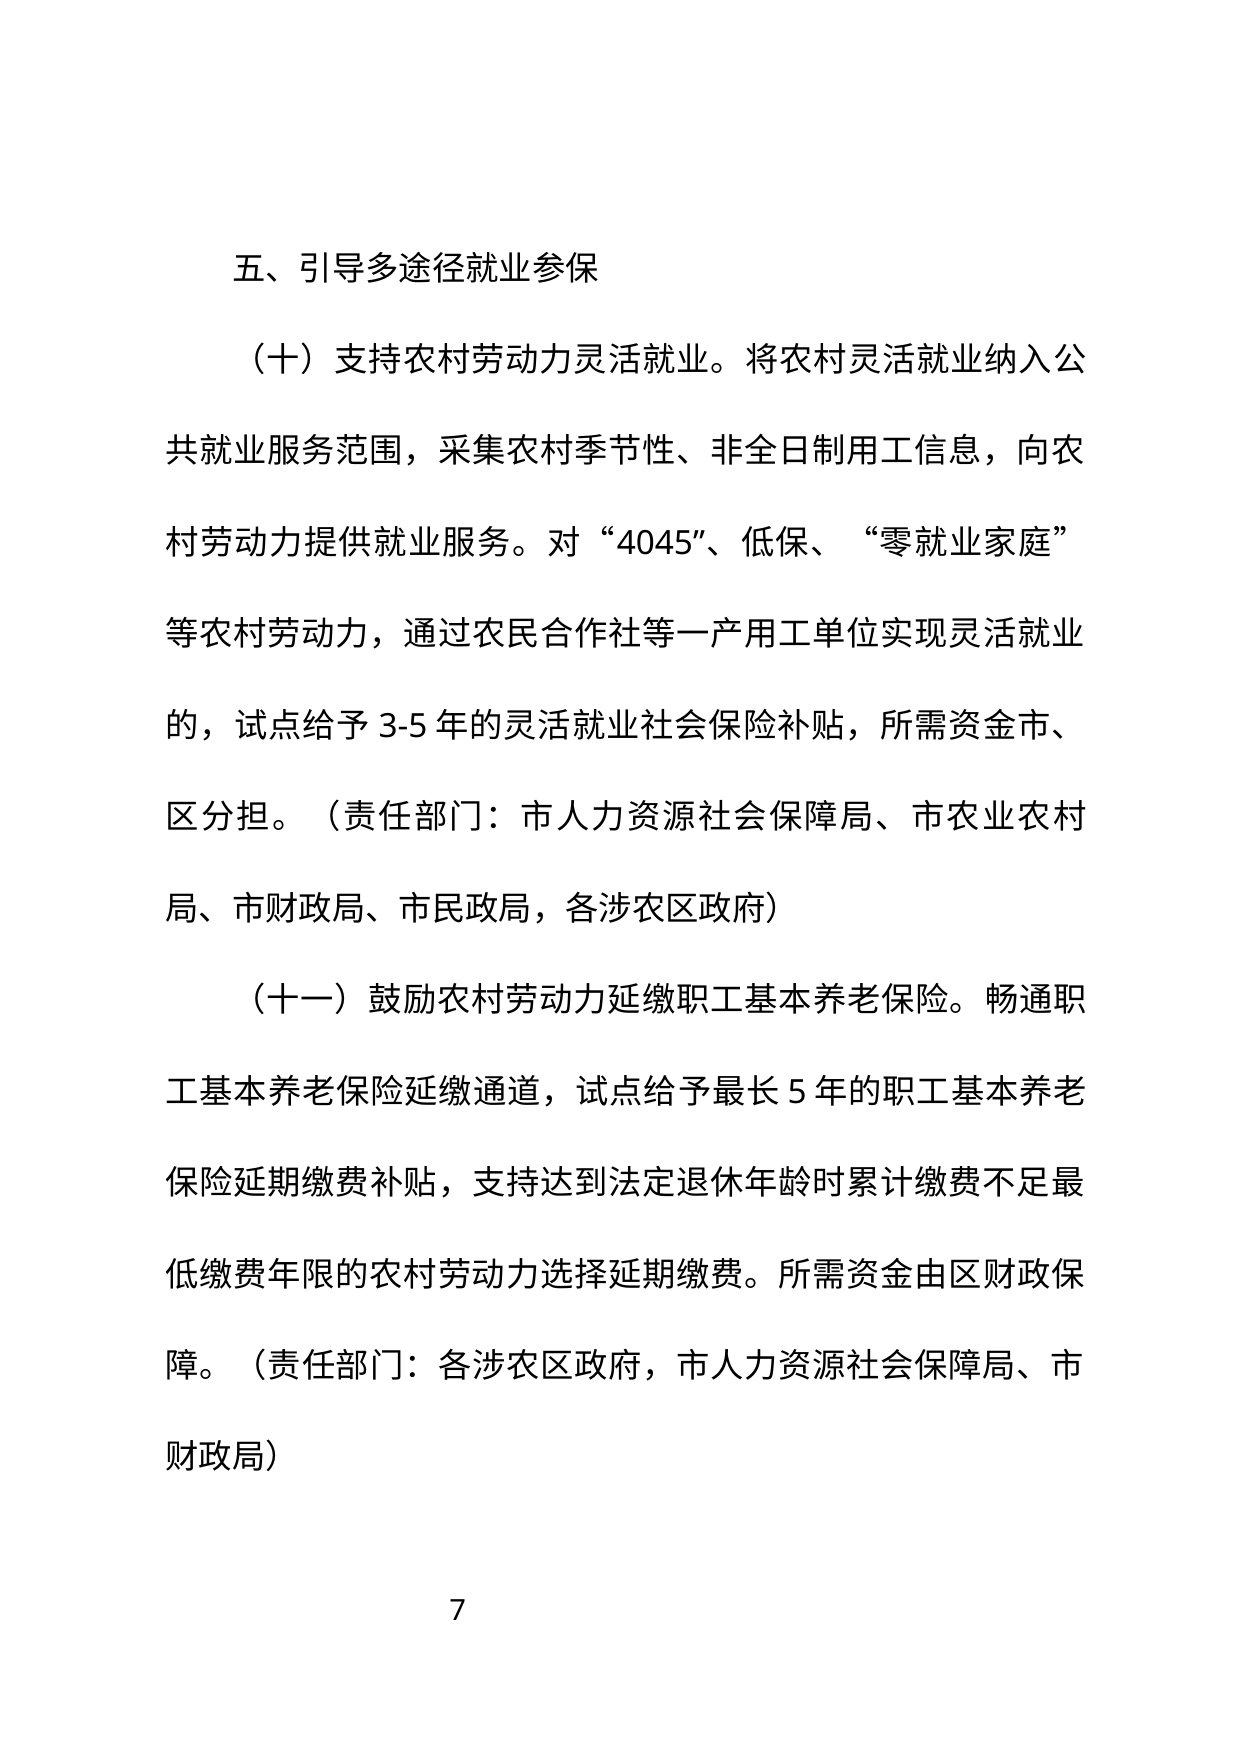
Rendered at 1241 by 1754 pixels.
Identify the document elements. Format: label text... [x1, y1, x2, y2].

text 五、引导多途径就业参保 [165, 220, 1087, 311]
text （十）支持农村劳动力灵活就业。将农村灵活就业纳入公共就业服务范围，采集农村季节性、非全日制用工信息，向农村劳动力提供就业服务。对“4045”、低保、“零就业家庭”等农村劳动力，通过农民合作社等一产用工单位实现灵活就业的，试点给予3-5年的灵活就业社会保险补贴，所需资金市、区分担。（责任部门：市人力资源社会保障局、市农业农村局、市财政局、市民政局，各涉农区政府） [165, 311, 1087, 951]
text （十一）鼓励农村劳动力延缴职工基本养老保险。畅通职工基本养老保险延缴通道，试点给予最长5年的职工基本养老保险延期缴费补贴，支持达到法定退休年龄时累计缴费不足最低缴费年限的农村劳动力选择延期缴费。所需资金由区财政保障。（责任部门：各涉农区政府，市人力资源社会保障局、市财政局） [165, 951, 1087, 1500]
